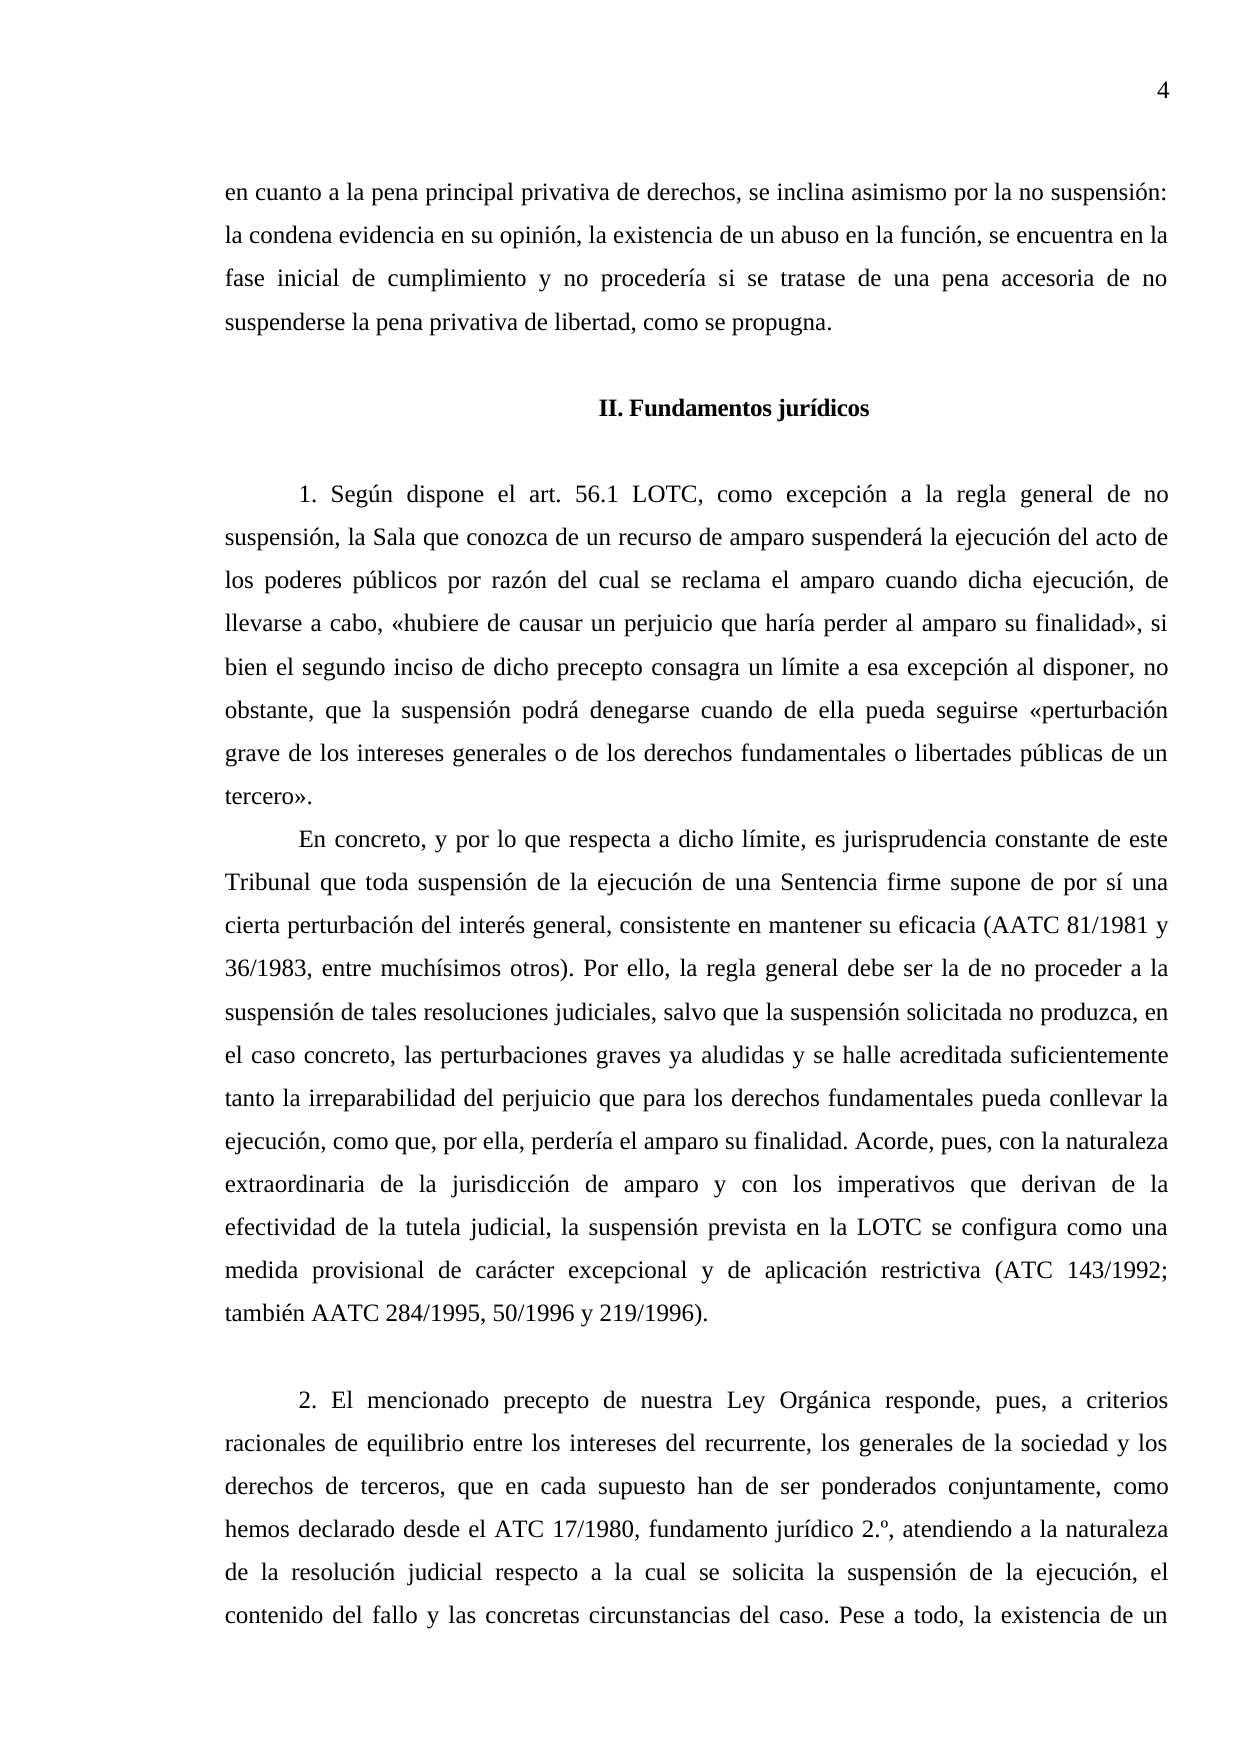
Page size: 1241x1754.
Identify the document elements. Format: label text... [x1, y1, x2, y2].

text 1. Según dispone el art. 56.1 LOTC, como excepción a la regla general de no suspensión, la Sala que conozca de un recurso de amparo suspenderá la ejecución del acto de los poderes públicos por razón del cual se reclama el amparo cuando dicha ejecución, de llevarse a cabo, «hubiere de causar un perjuicio que haría perder al amparo su finalidad», si bien el segundo inciso de dicho precepto consagra un límite a esa excepción al disponer, no obstante, que la suspensión podrá denegarse cuando de ella pueda seguirse «perturbación grave de los intereses generales o de los derechos fundamentales o libertades públicas de un tercero». [224, 479, 1169, 810]
text En concreto, y por lo que respecta a dicho límite, es jurisprudencia constante de este Tribunal que toda suspensión de la ejecución de una Sentencia firme supone de por sí una cierta perturbación del interés general, consistente en mantener su eficacia (AATC 81/1981 y 36/1983, entre muchísimos otros). Por ello, la regla general debe ser la de no proceder a la suspensión de tales resoluciones judiciales, salvo que la suspensión solicitada no produzca, en el caso concreto, las perturbaciones graves ya aludidas y se halle acreditada suficientemente tanto la irreparabilidad del perjuicio que para los derechos fundamentales pueda conllevar la ejecución, como que, por ella, perdería el amparo su finalidad. Acorde, pues, con la naturaleza extraordinaria de la jurisdicción de amparo y con los imperativos que derivan de la efectividad de la tutela judicial, la suspensión prevista en la LOTC se configura como una medida provisional de carácter excepcional y de aplicación restrictiva (ATC 143/1992; también AATC 284/1995, 50/1996 y 219/1996). [224, 824, 1169, 1327]
subtitle II. Fundamentos jurídicos [224, 393, 1169, 422]
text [224, 1385, 1169, 1629]
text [224, 177, 1169, 335]
